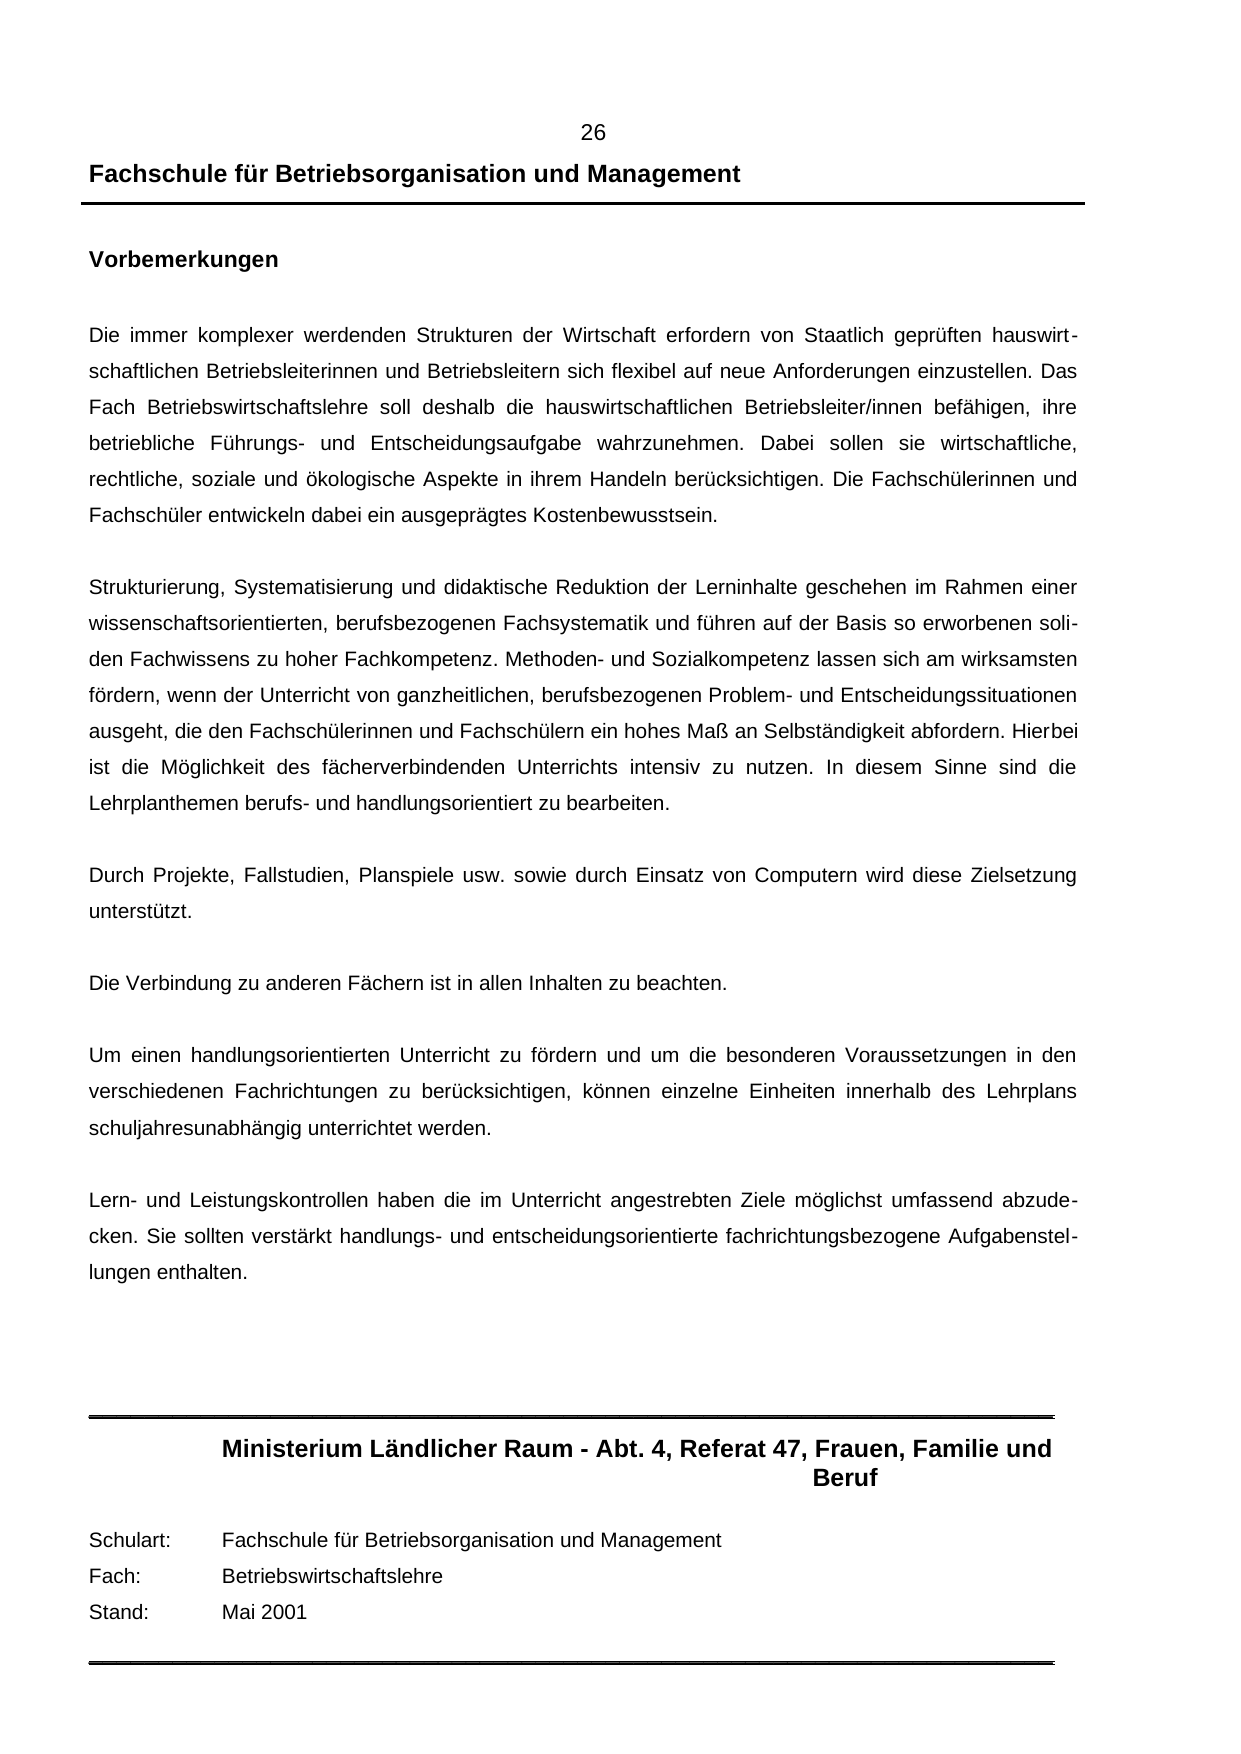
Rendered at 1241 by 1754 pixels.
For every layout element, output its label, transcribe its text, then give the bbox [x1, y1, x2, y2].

table_header Fachschule für Betriebsorganisation und Management [81, 159, 1085, 202]
table_header Vorbemerkungen Die immer komplexer werdenden Strukturen der Wirtschaft erfordern von Staatlich geprüften hauswirtschaftlichen Betriebsleiterinnen und Betriebsleitern sich flexibel auf neue Anforderungen einzustellen. Das Fach Betriebswirtschaftslehre soll deshalb die hauswirtschaftlichen Betriebsleiter/innen befähigen, ihre betriebliche Führungs- und Entscheidungsaufgabe wahrzunehmen. Dabei sollen sie wirtschaftliche, rechtliche, soziale und ökologische Aspekte in ihrem Handeln berücksichtigen. Die Fachschülerinnen und Fachschüler entwickeln dabei ein ausgeprägtes Kostenbewusstsein. Strukturierung, Systematisierung und didaktische Reduktion der Lerninhalte geschehen im Rahmen einer wissenschaftsorientierten, berufsbezogenen Fachsystematik und führen auf der Basis so erworbenen soliden Fachwissens zu hoher Fachkompetenz. Methoden- und Sozialkompetenz lassen sich am wirksamsten fördern, wenn der Unterricht von ganzheitlichen, berufsbezogenen Problem- und Entscheidungssituationen ausgeht, die den Fachschülerinnen und Fachschülern ein hohes Maß an Selbständigkeit abfordern. Hierbei ist die Möglichkeit des fächerverbindenden Unterrichts intensiv zu nutzen. In diesem Sinne sind die Lehrplanthemen berufs- und handlungsorientiert zu bearbeiten. Durch Projekte, Fallstudien, Planspiele usw. sowie durch Einsatz von Computern wird diese Zielsetzung unterstützt. Die Verbindung zu anderen Fächern ist in allen Inhalten zu beachten. Um einen handlungsorientierten Unterricht zu fördern und um die besonderen Voraussetzungen in den verschiedenen Fachrichtungen zu berücksichtigen, können einzelne Einheiten innerhalb des Lehrplans schuljahresunabhängig unterrichtet werden. Lern- und Leistungskontrollen haben die im Unterricht angestrebten Ziele möglichst umfassend abzudecken. Sie sollten verstärkt handlungs- und entscheidungsorientierte fachrichtungsbezogene Aufgabenstellungen enthalten. [81, 246, 1085, 1298]
text 26 [89, 118, 1098, 145]
